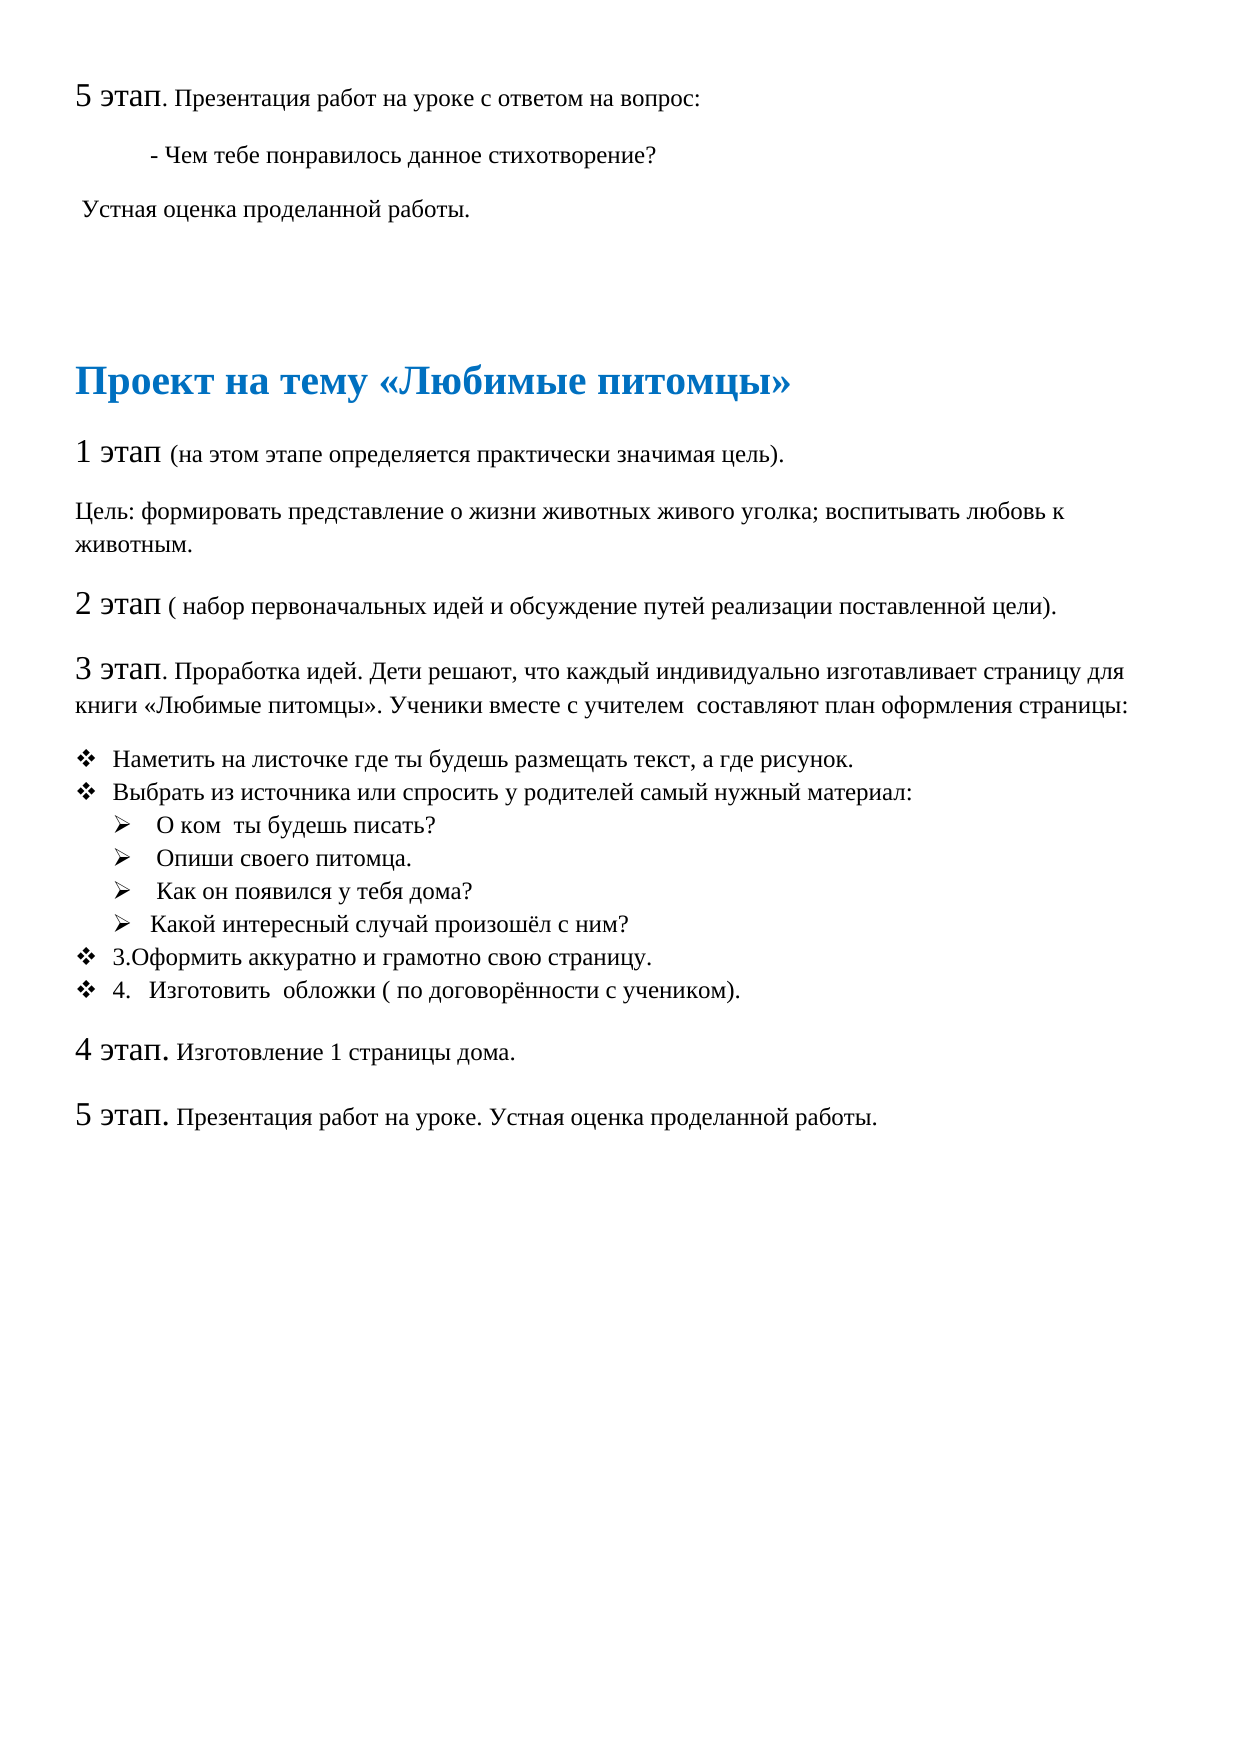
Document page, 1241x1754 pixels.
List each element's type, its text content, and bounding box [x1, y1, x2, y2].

list О ком ты будешь писать? [112, 810, 1165, 839]
text 3 этап. Проработка идей. Дети решают, что каждый индивидуально изготавливает страницу для книги «Любимые питомцы». Ученики вместе с учителем составляют план оформления страницы: [75, 648, 1165, 719]
list 4. Изготовить обложки ( по договорённости с учеником). [75, 976, 1165, 1004]
text Проект на тему «Любимые питомцы» [75, 355, 1165, 403]
text - Чем тебе понравилось данное стихотворение? [75, 140, 1165, 169]
text 2 этап ( набор первоначальных идей и обсуждение путей реализации поставленной цели). [75, 583, 1165, 621]
text 5 этап. Презентация работ на уроке с ответом на вопрос: [75, 75, 1165, 113]
list Как он появился у тебя дома? [112, 876, 1165, 905]
text 5 этап. Презентация работ на уроке. Устная оценка проделанной работы. [75, 1094, 1165, 1133]
text 1 этап (на этом этапе определяется практически значимая цель). [75, 431, 1165, 469]
text 4 этап. Изготовление 1 страницы дома. [75, 1029, 1165, 1068]
text Цель: формировать представление о жизни животных живого уголка; воспитывать любовь к животным. [75, 496, 1165, 558]
list 3.Оформить аккуратно и грамотно свою страницу. [75, 942, 1165, 971]
list Выбрать из источника или спросить у родителей самый нужный материал: [75, 777, 1165, 806]
list Какой интересный случай произошёл с ним? [112, 909, 1165, 938]
list Опиши своего питомца. [112, 843, 1165, 872]
list Наметить на листочке где ты будешь размещать текст, а где рисунок. [75, 744, 1165, 773]
text Устная оценка проделанной работы. [75, 194, 1165, 222]
